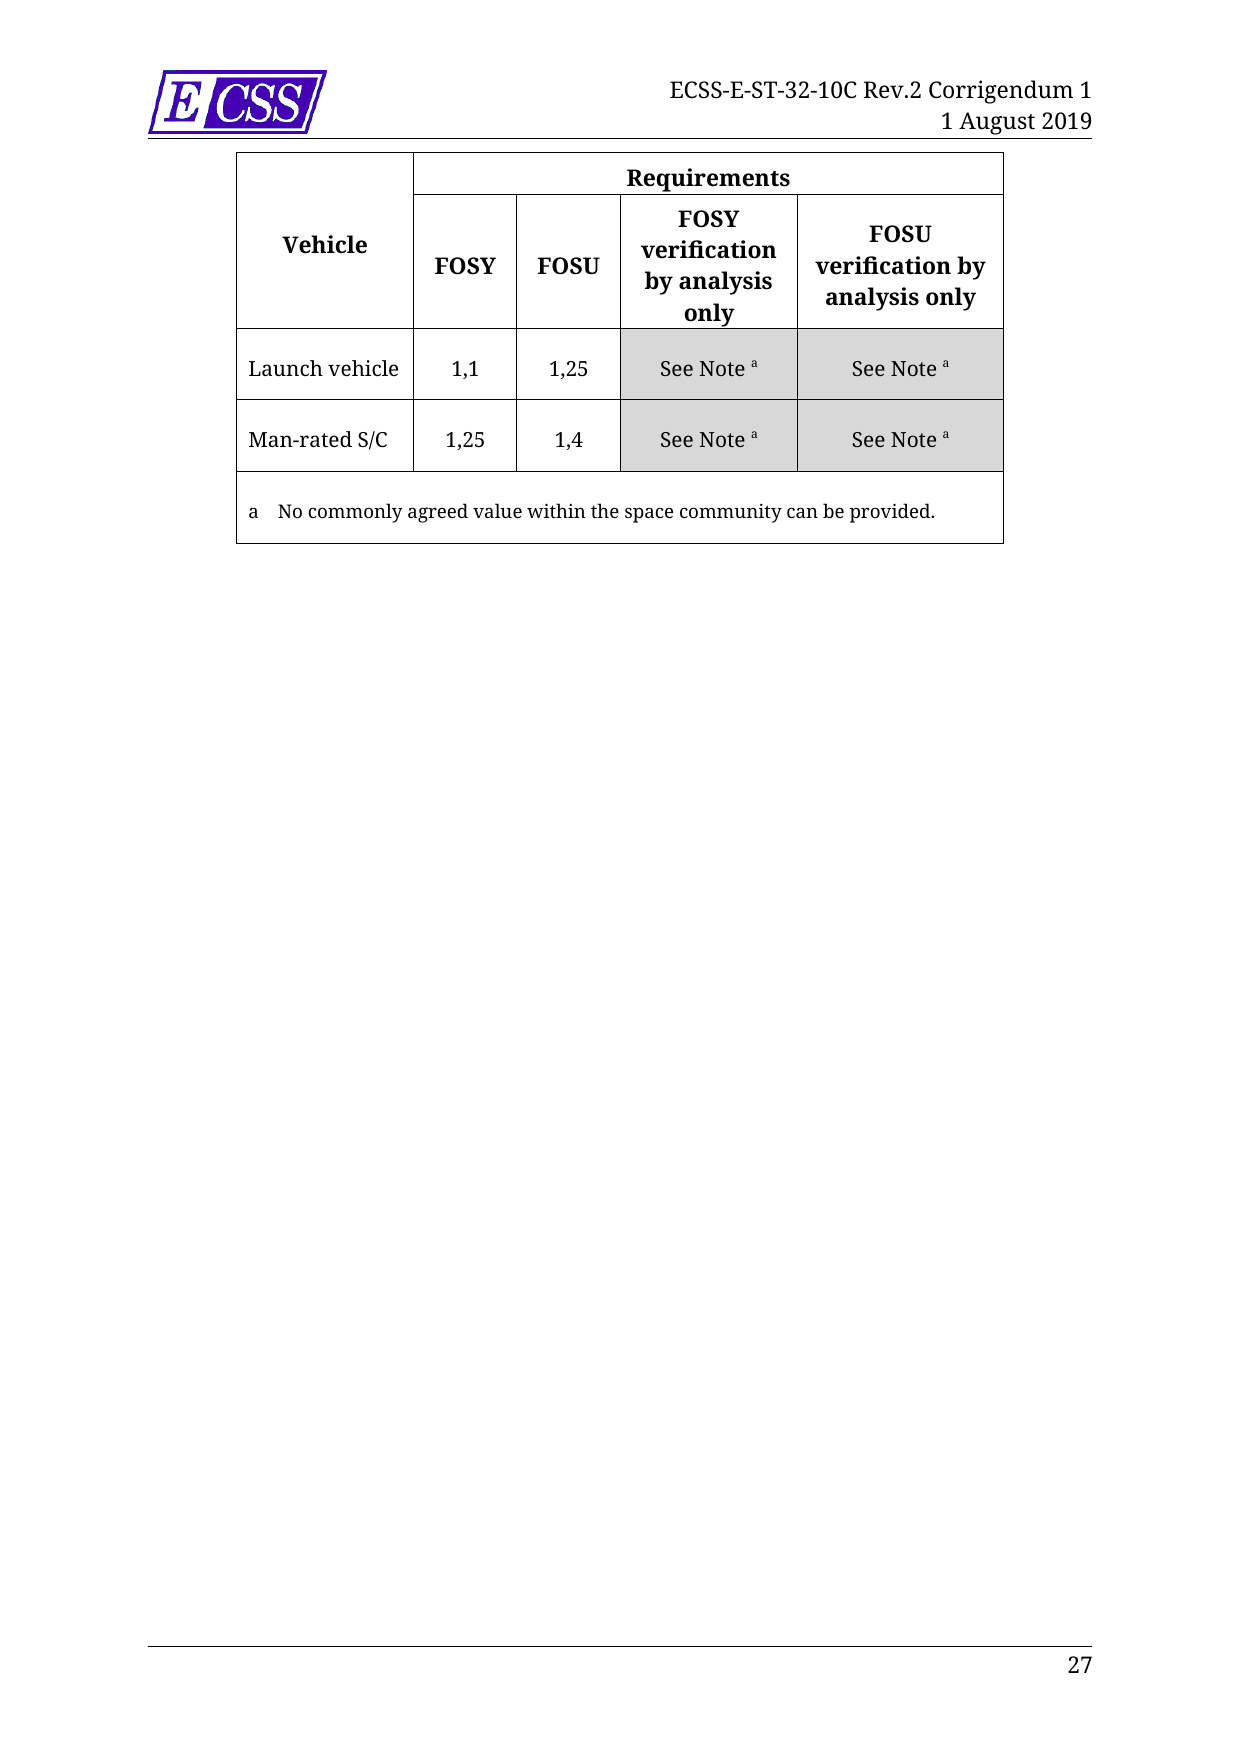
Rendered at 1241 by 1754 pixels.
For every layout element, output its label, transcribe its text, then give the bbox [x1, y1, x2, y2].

table_cell FOSU verification by analysis only [798, 195, 1003, 328]
table_cell FOSY verification by analysis only [621, 195, 797, 328]
table_cell a No commonly agreed value within the space community can be provided. [237, 472, 1003, 542]
table_cell Man-rated S/C [237, 400, 413, 471]
table_cell See Note a [798, 329, 1003, 399]
table_cell 1,4 [517, 400, 620, 471]
table_header Requirements [414, 153, 1003, 193]
table_cell 1,1 [414, 329, 516, 399]
table_header Vehicle [237, 153, 413, 328]
table_cell Launch vehicle [237, 329, 413, 399]
table_cell 1,25 [414, 400, 516, 471]
table_cell See Note a [621, 400, 797, 471]
table_cell FOSU [517, 195, 620, 328]
table_cell See Note a [798, 400, 1003, 471]
table_cell FOSY [414, 195, 516, 328]
picture [148, 70, 327, 134]
table_cell 1,25 [517, 329, 620, 399]
table_cell See Note a [621, 329, 797, 399]
